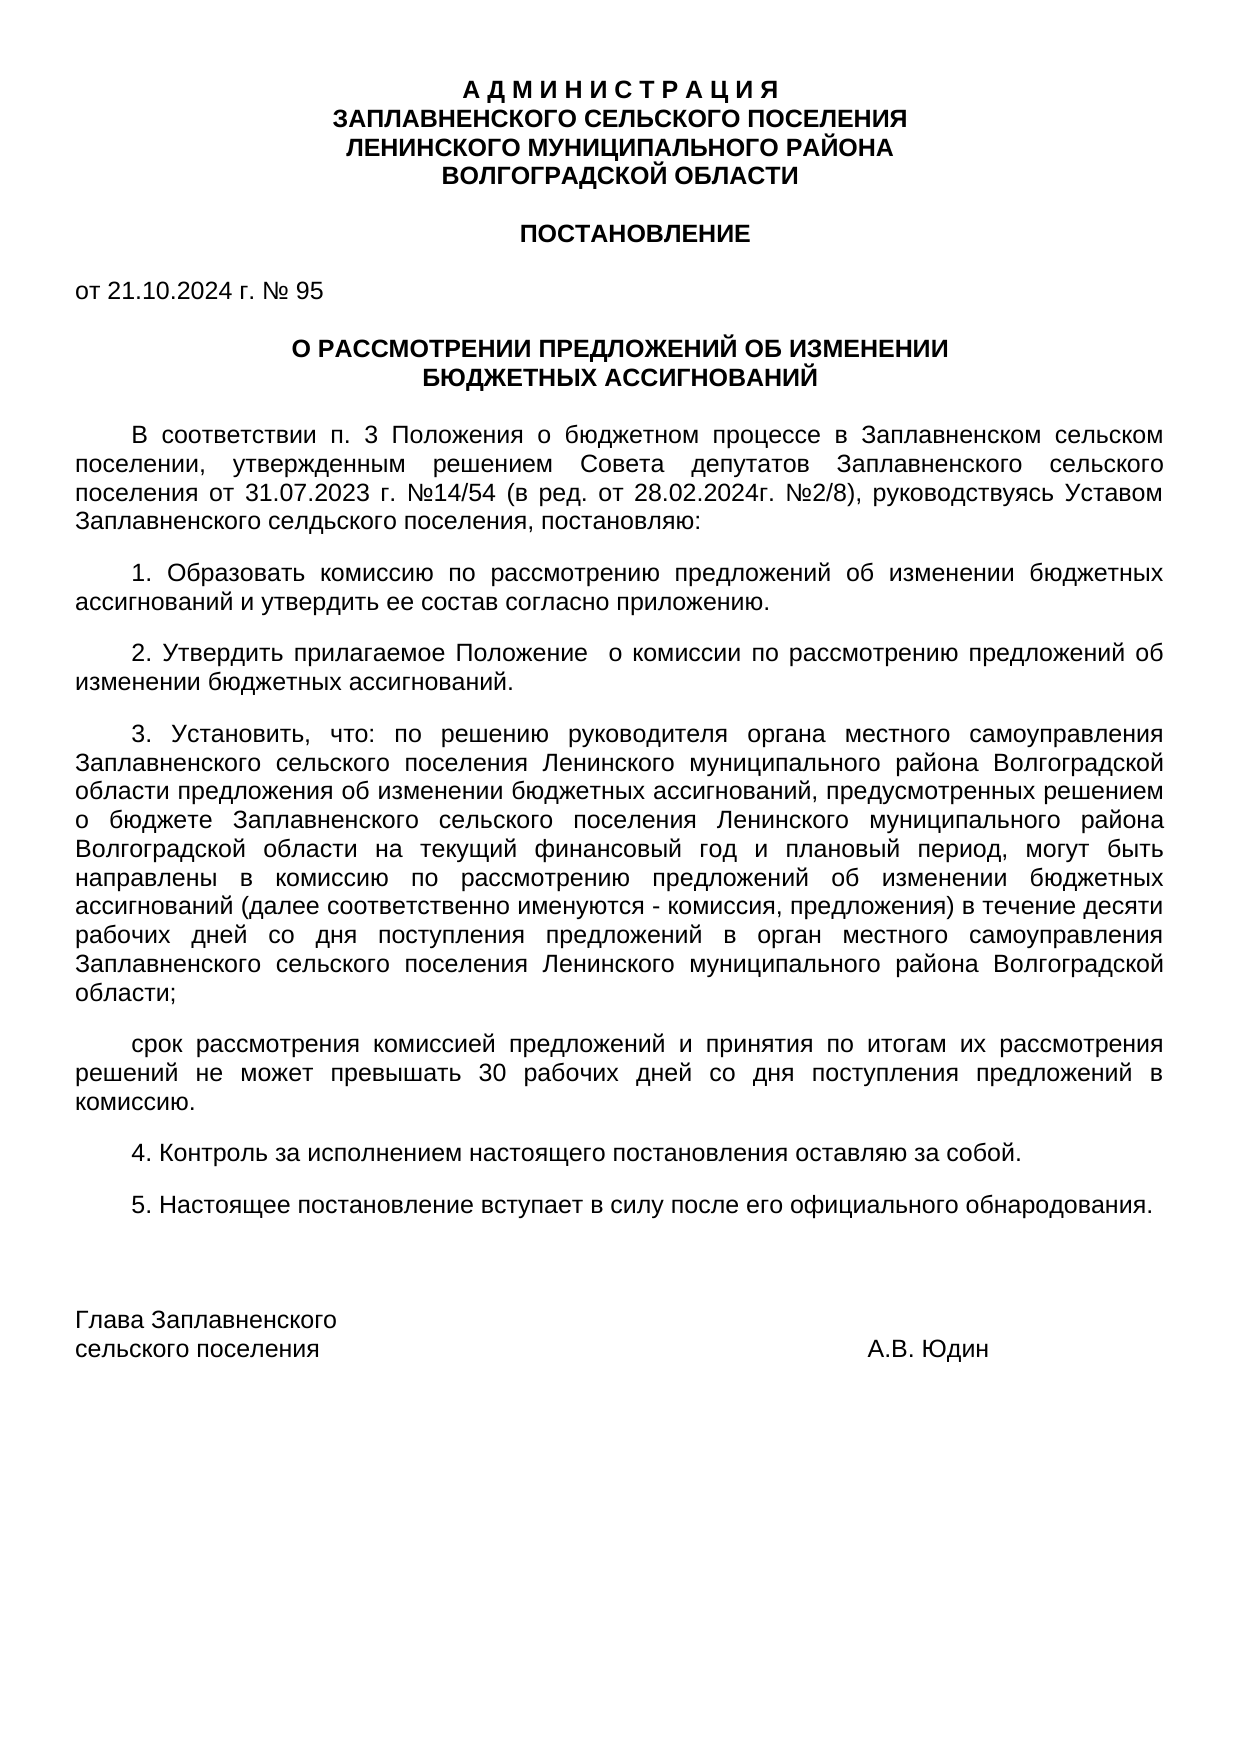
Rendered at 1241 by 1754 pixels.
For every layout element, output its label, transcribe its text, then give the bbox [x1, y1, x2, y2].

title БЮДЖЕТНЫХ АССИГНОВАНИЙ [75, 362, 1165, 391]
text ВОЛГОГРАДСКОЙ ОБЛАСТИ [75, 161, 1165, 190]
text Глава Заплавненского [75, 1305, 1165, 1334]
text 5. Настоящее постановление вступает в силу после его официального обнародования. [75, 1190, 1165, 1219]
text ПОСТАНОВЛЕНИЕ [75, 219, 1165, 247]
text ЛЕНИНСКОГО МУНИЦИПАЛЬНОГО РАЙОНА [75, 132, 1165, 161]
text В соответствии п. 3 Положения о бюджетном процессе в Заплавненском сельском поселении, утвержденным решением Совета депутатов Заплавненского сельского поселения от 31.07.2023 г. №14/54 (в ред. от 28.02.2024г. №2/8), руководствуясь Уставом Заплавненского селдьского поселения, постановляю: [75, 420, 1165, 535]
title О РАССМОТРЕНИИ ПРЕДЛОЖЕНИЙ ОБ ИЗМЕНЕНИИ [75, 334, 1165, 362]
text сельского поселения А.В. Юдин [75, 1334, 1165, 1362]
text 2. Утвердить прилагаемое Положение о комиссии по рассмотрению предложений об изменении бюджетных ассигнований. [75, 638, 1165, 696]
text срок рассмотрения комиссией предложений и принятия по итогам их рассмотрения решений не может превышать 30 рабочих дней со дня поступления предложений в комиссию. [75, 1029, 1165, 1115]
text 4. Контроль за исполнением настоящего постановления оставляю за собой. [75, 1138, 1165, 1167]
text ЗАПЛАВНЕНСКОГО СЕЛЬСКОГО ПОСЕЛЕНИЯ [75, 104, 1165, 132]
text от 21.10.2024 г. № 95 [75, 276, 1165, 305]
text 1. Образовать комиссию по рассмотрению предложений об изменении бюджетных ассигнований и утвердить ее состав согласно приложению. [75, 558, 1165, 615]
text 3. Установить, что: по решению руководителя органа местного самоуправления Заплавненского сельского поселения Ленинского муниципального района Волгоградской области предложения об изменении бюджетных ассигнований, предусмотренных решением о бюджете Заплавненского сельского поселения Ленинского муниципального района Волгоградской области на текущий финансовый год и плановый период, могут быть направлены в комиссию по рассмотрению предложений об изменении бюджетных ассигнований (далее соответственно именуются - комиссия, предложения) в течение десяти рабочих дней со дня поступления предложений в орган местного самоуправления Заплавненского сельского поселения Ленинского муниципального района Волгоградской области; [75, 719, 1165, 1006]
text А Д М И Н И С Т Р А Ц И Я [75, 75, 1165, 104]
